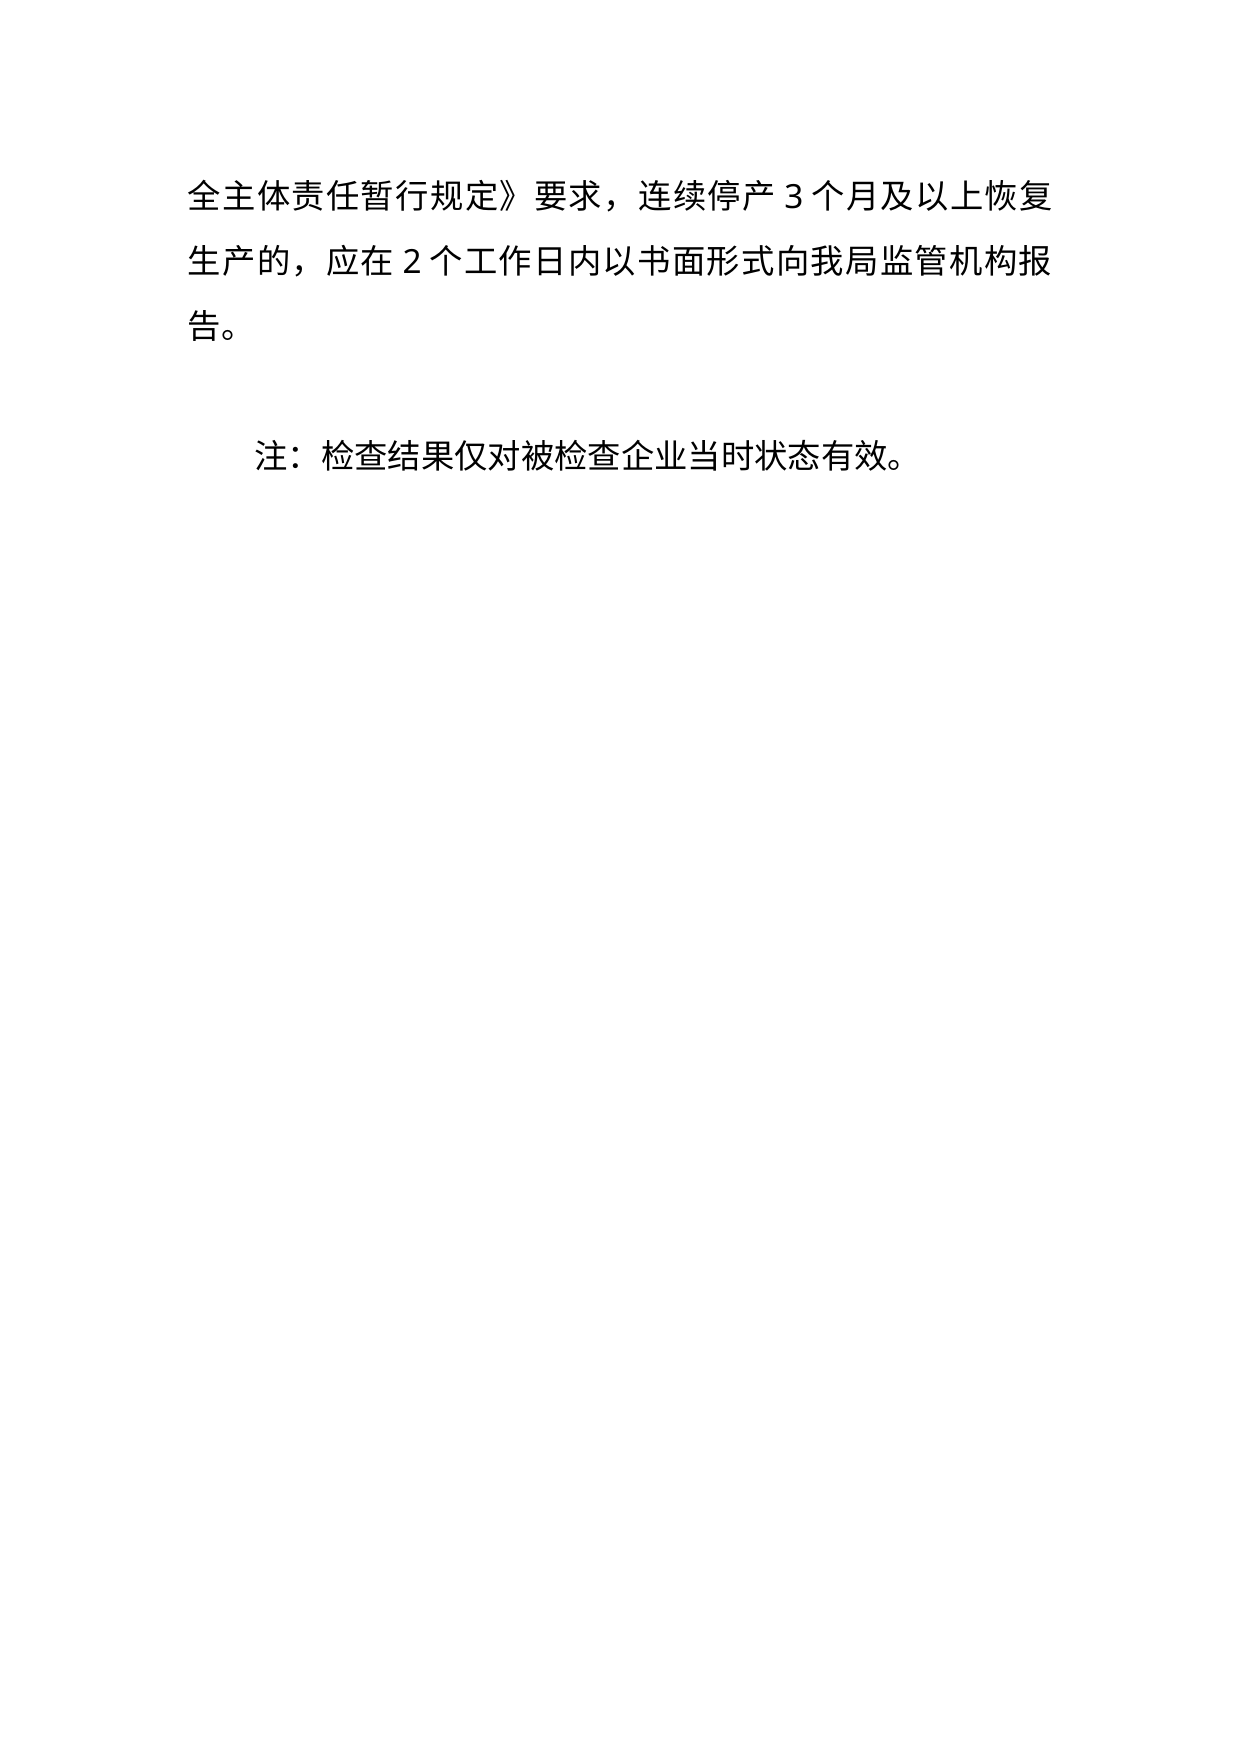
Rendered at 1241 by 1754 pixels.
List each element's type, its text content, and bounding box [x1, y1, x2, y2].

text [187, 162, 1053, 357]
text 注：检查结果仅对被检查企业当时状态有效。 [187, 422, 1053, 487]
